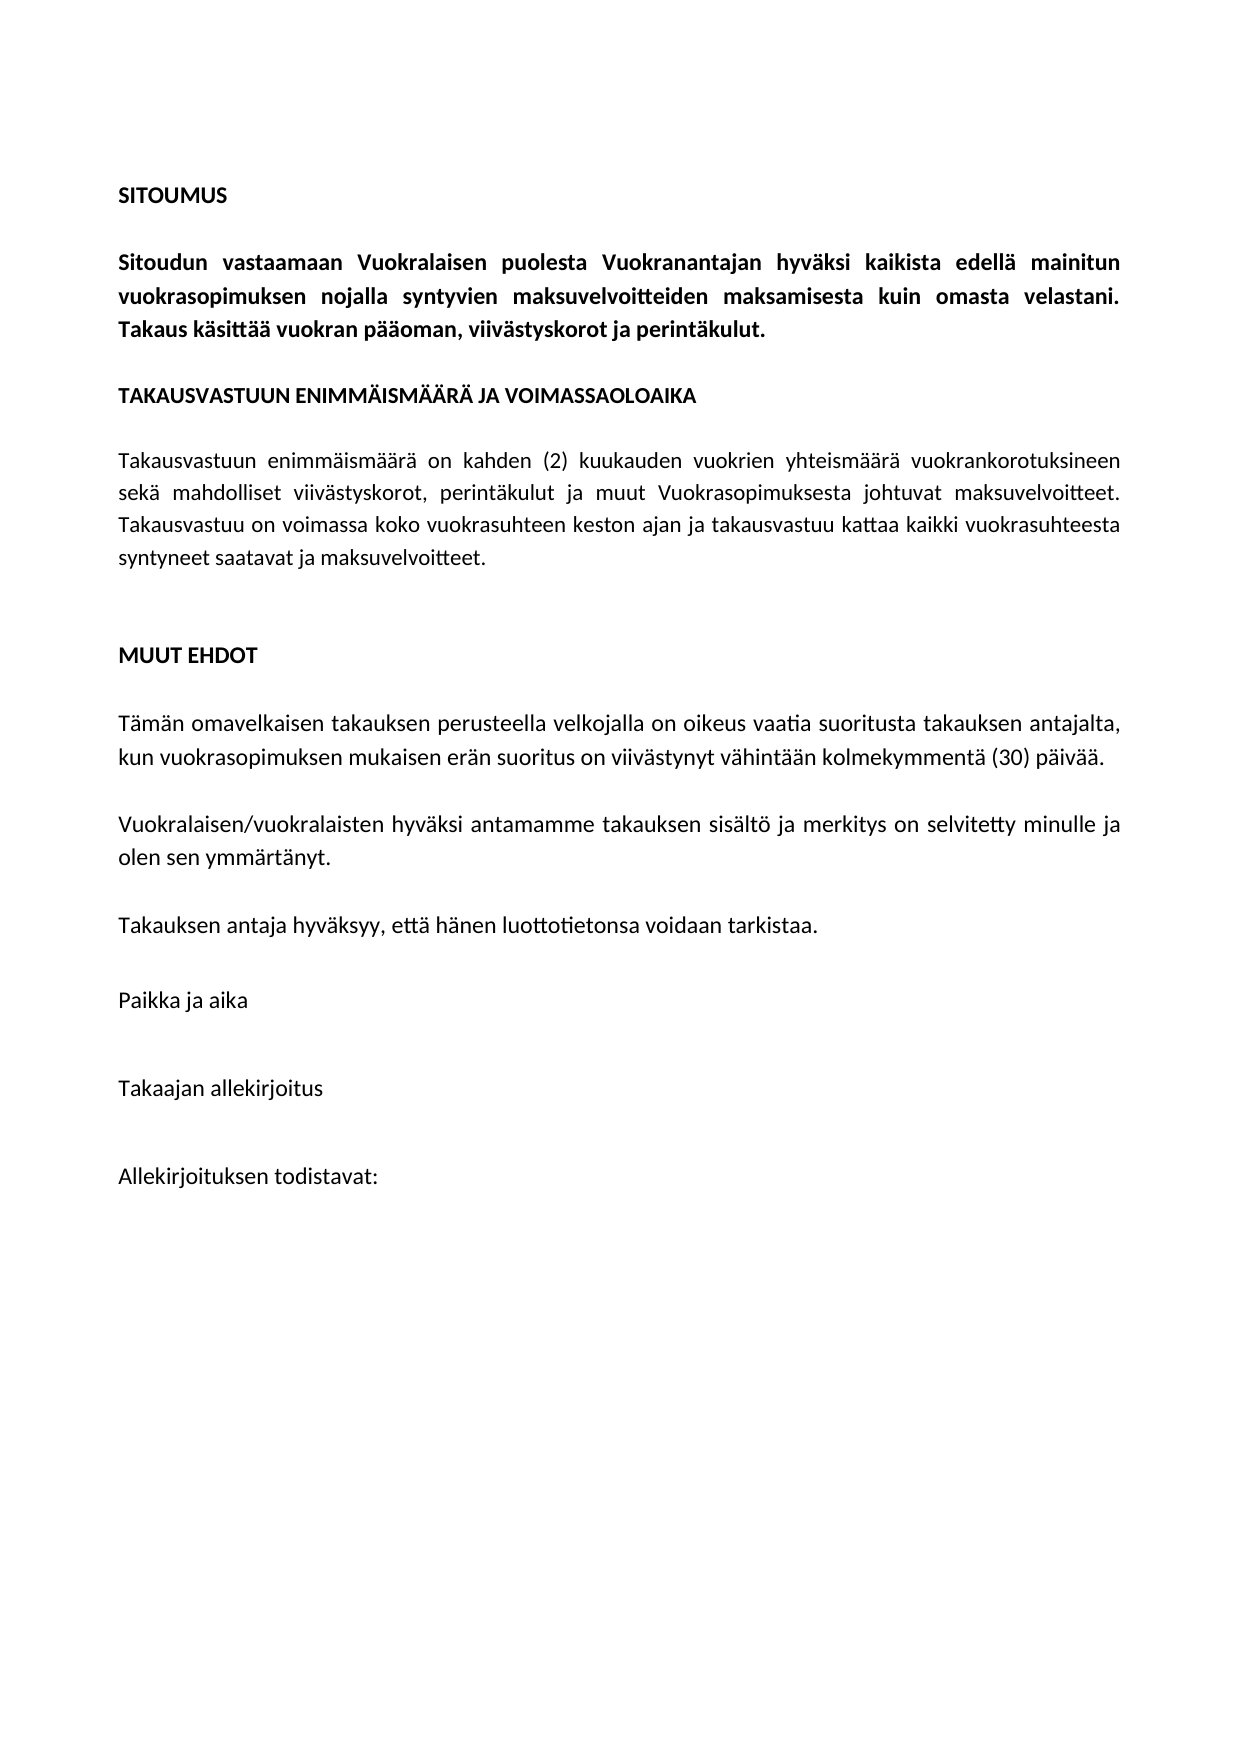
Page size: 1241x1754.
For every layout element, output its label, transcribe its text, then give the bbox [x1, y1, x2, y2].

text Paikka ja aika [118, 985, 1122, 1015]
text MUUT EHDOT [118, 641, 1122, 670]
text Allekirjoituksen todistavat: [118, 1161, 1122, 1190]
text Sitoudun vastaamaan Vuokralaisen puolesta Vuokranantajan hyväksi kaikista edellä mainitun vuokrasopimuksen nojalla syntyvien maksuvelvoitteiden maksamisesta kuin omasta velastani. Takaus käsittää vuokran pääoman, viivästyskorot ja perintäkulut. [118, 247, 1122, 344]
text SITOUMUS [118, 180, 1122, 209]
text Takausvastuun enimmäismäärä on kahden (2) kuukauden vuokrien yhteismäärä vuokrankorotuksineen sekä mahdolliset viivästyskorot, perintäkulut ja muut Vuokrasopimuksesta johtuvat maksuvelvoitteet. Takausvastuu on voimassa koko vuokrasuhteen keston ajan ja takausvastuu kattaa kaikki vuokrasuhteesta syntyneet saatavat ja maksuvelvoitteet. [118, 446, 1122, 571]
text Vuokralaisen/vuokralaisten hyväksi antamamme takauksen sisältö ja merkitys on selvitetty minulle ja olen sen ymmärtänyt. [118, 809, 1122, 872]
text Tämän omavelkaisen takauksen perusteella velkojalla on oikeus vaatia suoritusta takauksen antajalta, kun vuokrasopimuksen mukaisen erän suoritus on viivästynyt vähintään kolmekymmentä (30) päivää. [118, 708, 1122, 771]
text Takauksen antaja hyväksyy, että hänen luottotietonsa voidaan tarkistaa. [118, 910, 1122, 939]
text TAKAUSVASTUUN ENIMMÄISMÄÄRÄ JA VOIMASSAOLOAIKA [118, 382, 1122, 410]
text Takaajan allekirjoitus [118, 1073, 1122, 1102]
